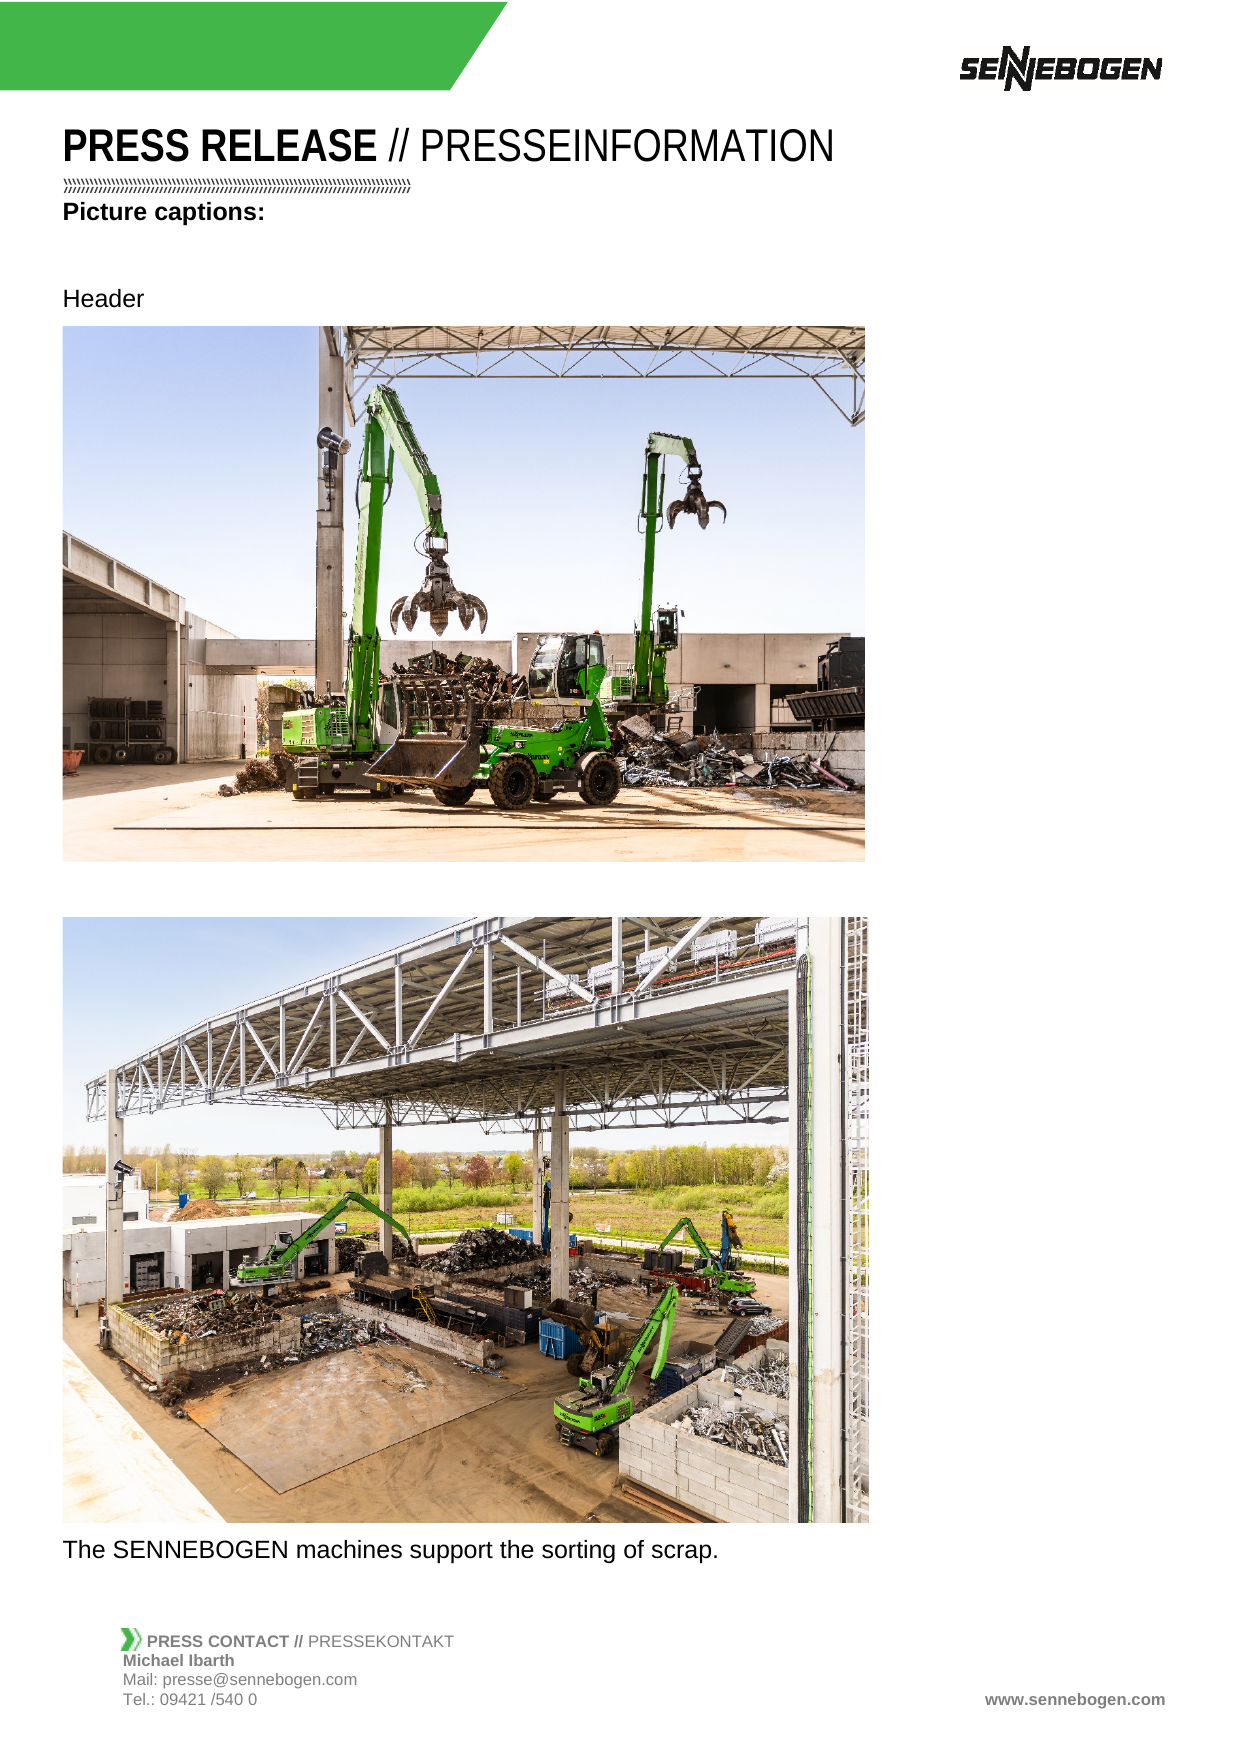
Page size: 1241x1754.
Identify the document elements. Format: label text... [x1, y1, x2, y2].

picture [960, 46, 1163, 91]
picture [62, 326, 865, 862]
text “The new Sennebogen machines meet our handling requirements perfectly,” says Kris Van den Brouck. SMT Belgium, as Sennebogen's sales and service partner, has helped the company to make the right choice and advises Van den Brouck-De Sutter on the design of the machines as well as on maintenance and service.Picture captions: [62, 197, 1167, 226]
picture [62, 917, 869, 1523]
picture [120, 1628, 143, 1651]
text The SENNEBOGEN machines support the sorting of scrap. [62, 1536, 1167, 1564]
text Header [62, 284, 1167, 312]
